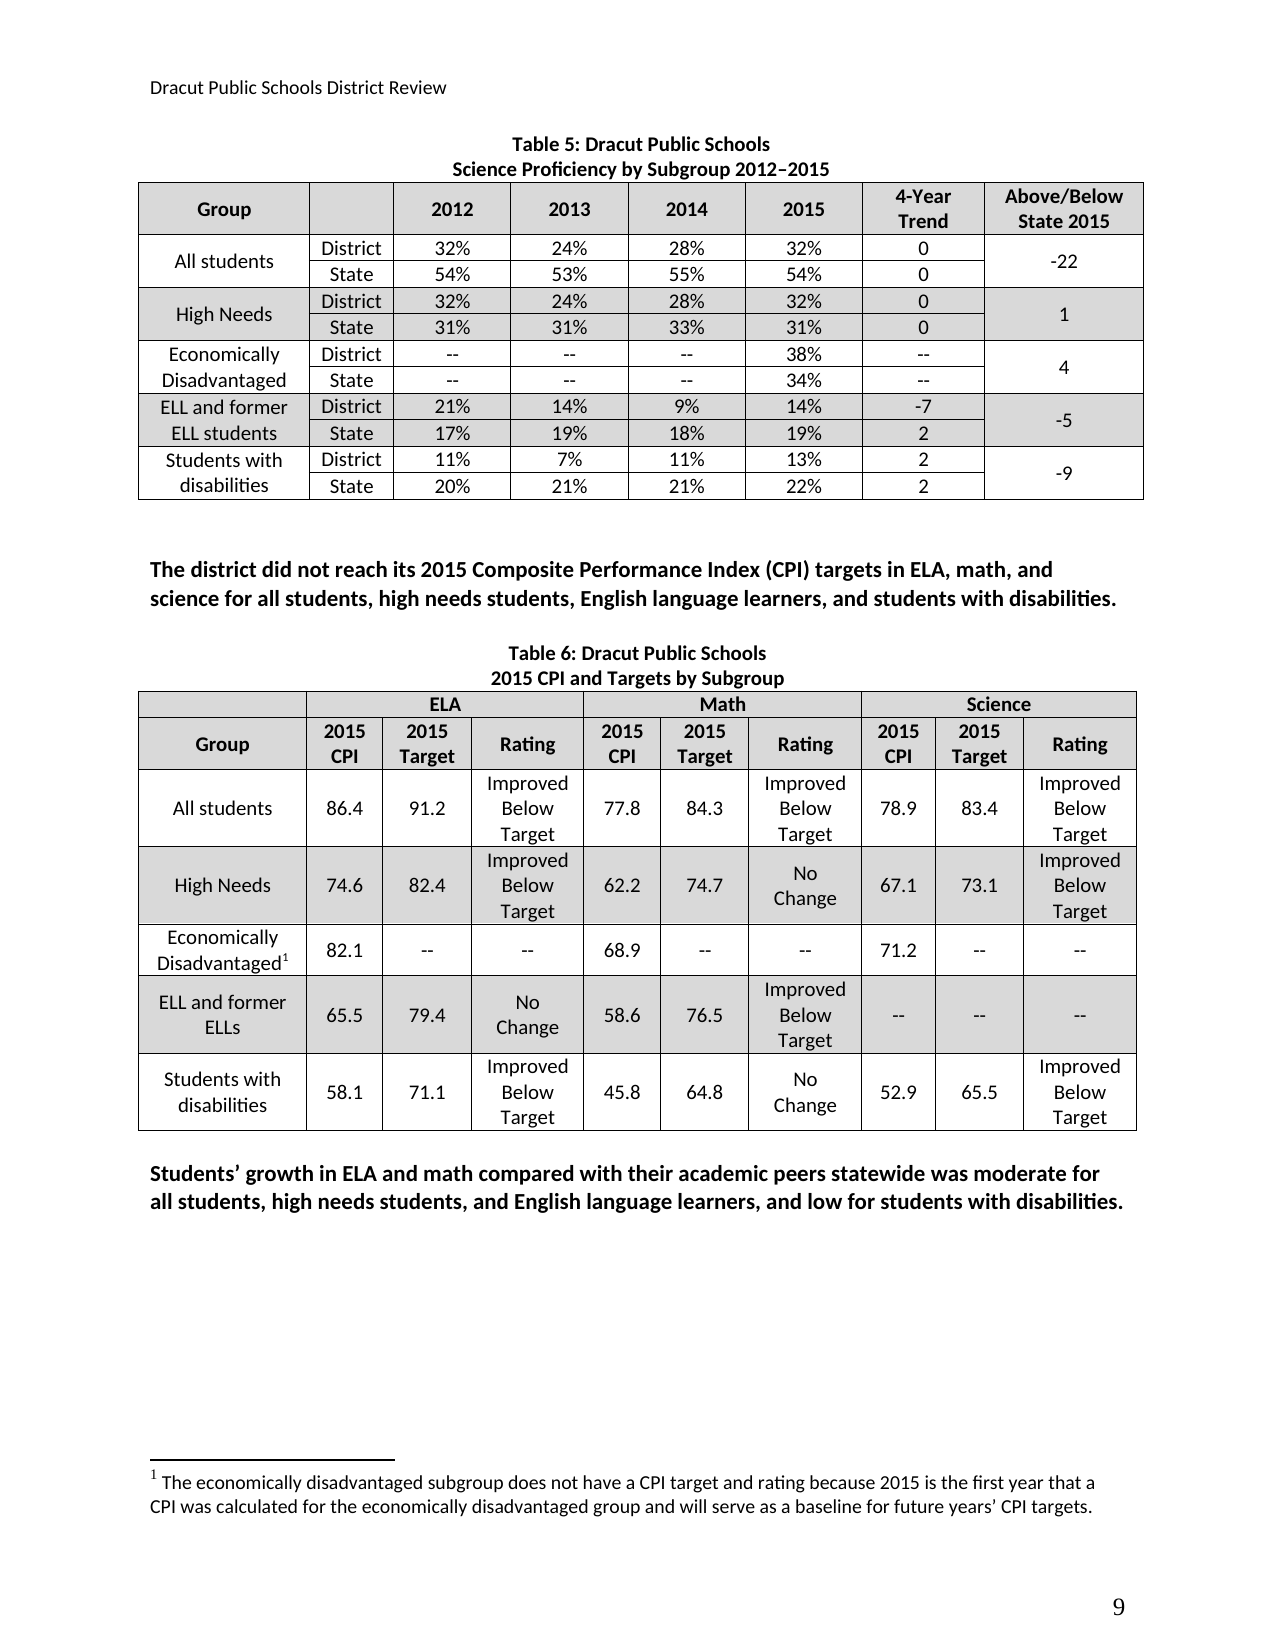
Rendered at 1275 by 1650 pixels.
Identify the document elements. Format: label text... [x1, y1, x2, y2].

table_cell 33% [629, 314, 745, 340]
table_cell 77.8 [584, 770, 660, 846]
table_cell 62.2 [584, 847, 660, 923]
table_cell 54% [394, 261, 510, 287]
table_cell Math [584, 692, 861, 717]
table_cell Improved Below Target [749, 770, 861, 846]
table_cell 78.9 [862, 770, 935, 846]
table_cell No Change [472, 976, 583, 1053]
table_cell 2015 CPI [862, 718, 935, 769]
table_cell 64.8 [661, 1054, 748, 1130]
table_cell 31% [394, 314, 510, 340]
table_cell 24% [511, 235, 628, 260]
table_cell Rating [472, 718, 583, 769]
table_cell All students [139, 235, 309, 287]
table_cell 32% [394, 288, 510, 313]
table_cell -- [1024, 925, 1136, 975]
table_cell 34% [746, 367, 862, 393]
table_cell -- [511, 341, 628, 366]
table_cell State [310, 261, 393, 287]
table_cell [139, 692, 306, 717]
table_cell 82.4 [383, 847, 471, 923]
table_cell 11% [394, 447, 510, 472]
table_cell 65.5 [936, 1054, 1023, 1130]
table_cell 54% [746, 261, 862, 287]
table_cell ELL and former ELL students [139, 394, 309, 446]
table_cell 19% [511, 420, 628, 446]
table_cell Students with disabilities [139, 447, 309, 498]
table_cell 14% [746, 394, 862, 419]
table_cell Improved Below Target [1024, 847, 1136, 923]
table_cell 31% [746, 314, 862, 340]
table_cell -- [629, 367, 745, 393]
table_cell 45.8 [584, 1054, 660, 1130]
table_cell 58.6 [584, 976, 660, 1053]
table_cell District [310, 341, 393, 366]
table_cell 24% [511, 288, 628, 313]
table_cell 0 [863, 314, 984, 340]
table_cell ELA [307, 692, 583, 717]
table_cell 2013 [511, 183, 628, 234]
table_cell 2015 CPI [584, 718, 660, 769]
table_cell 21% [629, 473, 745, 498]
table_cell 21% [511, 473, 628, 498]
table_cell -- [863, 341, 984, 366]
table_cell 28% [629, 235, 745, 260]
table_cell State [310, 367, 393, 393]
table_cell -5 [985, 394, 1143, 446]
table_cell 0 [863, 288, 984, 313]
table_header Table 6: Dracut Public Schools 2015 CPI and Targets by Subgroup [139, 640, 1136, 691]
table_cell -- [394, 367, 510, 393]
table_cell 32% [746, 288, 862, 313]
table_cell 20% [394, 473, 510, 498]
table_cell 4-Year Trend [863, 183, 984, 234]
table_cell District [310, 447, 393, 472]
table_cell 2015 Target [661, 718, 748, 769]
table_cell State [310, 314, 393, 340]
table_cell 84.3 [661, 770, 748, 846]
table_cell -- [936, 925, 1023, 975]
table_cell No Change [749, 1054, 861, 1130]
table_cell -7 [863, 394, 984, 419]
table_cell -- [472, 925, 583, 975]
table_cell Improved Below Target [472, 847, 583, 923]
table_cell 7% [511, 447, 628, 472]
table_cell Science [862, 692, 1136, 717]
table_cell -9 [985, 447, 1143, 498]
table_cell Improved Below Target [1024, 770, 1136, 846]
table_cell 73.1 [936, 847, 1023, 923]
table_cell Rating [749, 718, 861, 769]
table_cell Improved Below Target [749, 976, 861, 1053]
table_cell [310, 183, 393, 234]
table_cell 79.4 [383, 976, 471, 1053]
table_cell All students [139, 770, 306, 846]
table_cell Economically Disadvantaged [139, 341, 309, 393]
table_cell 74.6 [307, 847, 382, 923]
table_cell -- [511, 367, 628, 393]
table_cell State [310, 420, 393, 446]
table_cell Group [139, 183, 309, 234]
table_cell 71.1 [383, 1054, 471, 1130]
table_cell Above/Below State 2015 [985, 183, 1143, 234]
table_cell 2012 [394, 183, 510, 234]
table_cell 2 [863, 473, 984, 498]
table_cell 0 [863, 261, 984, 287]
table_cell -- [383, 925, 471, 975]
table_cell 71.2 [862, 925, 935, 975]
table_cell 1 [985, 288, 1143, 340]
table_cell 19% [746, 420, 862, 446]
table_cell -- [629, 341, 745, 366]
table_cell -22 [985, 235, 1143, 287]
table_cell 28% [629, 288, 745, 313]
table_cell -- [862, 976, 935, 1053]
table_cell Group [139, 718, 306, 769]
table_cell 2014 [629, 183, 745, 234]
table_cell High Needs [139, 288, 309, 340]
table_cell 86.4 [307, 770, 382, 846]
table_cell Improved Below Target [472, 1054, 583, 1130]
table_cell Rating [1024, 718, 1136, 769]
table_cell 55% [629, 261, 745, 287]
table_cell High Needs [139, 847, 306, 923]
table_cell 11% [629, 447, 745, 472]
table_cell -- [863, 367, 984, 393]
table_cell 17% [394, 420, 510, 446]
table_cell Students with disabilities [139, 1054, 306, 1130]
table_cell 31% [511, 314, 628, 340]
table_cell District [310, 394, 393, 419]
table_cell Economically Disadvantaged [139, 925, 306, 975]
table_cell District [310, 235, 393, 260]
table_cell -- [1024, 976, 1136, 1053]
table_cell Improved Below Target [1024, 1054, 1136, 1130]
table_cell 2015 Target [383, 718, 471, 769]
table_cell 21% [394, 394, 510, 419]
table_cell 0 [863, 235, 984, 260]
table_cell 13% [746, 447, 862, 472]
table_cell -- [749, 925, 861, 975]
text Students’ growth in ELA and math compared with their academic peers statewide was moderate for all students, high needs students, and English language learners, and low for students with disabilities. [150, 1159, 1125, 1215]
table_cell 9% [629, 394, 745, 419]
table_cell -- [936, 976, 1023, 1053]
table_cell -- [394, 341, 510, 366]
table_cell 14% [511, 394, 628, 419]
table_cell 2015 Target [936, 718, 1023, 769]
table_cell 76.5 [661, 976, 748, 1053]
table_cell -- [661, 925, 748, 975]
table_cell 38% [746, 341, 862, 366]
text The district did not reach its 2015 Composite Performance Index (CPI) targets in ELA, math, and science for all students, high needs students, English language learners, and students with disabilities. [150, 556, 1125, 612]
table_cell 65.5 [307, 976, 382, 1053]
table_cell 74.7 [661, 847, 748, 923]
table_cell 91.2 [383, 770, 471, 846]
table_cell State [310, 473, 393, 498]
table_cell 4 [985, 341, 1143, 393]
table_cell 58.1 [307, 1054, 382, 1130]
table_cell 52.9 [862, 1054, 935, 1130]
table_cell 67.1 [862, 847, 935, 923]
table_cell 32% [394, 235, 510, 260]
table_cell 2 [863, 447, 984, 472]
table_cell 53% [511, 261, 628, 287]
table_cell 18% [629, 420, 745, 446]
table_cell Improved Below Target [472, 770, 583, 846]
table_cell No Change [749, 847, 861, 923]
table_cell 2015 [746, 183, 862, 234]
table_cell 2015 CPI [307, 718, 382, 769]
table_cell 2 [863, 420, 984, 446]
table_cell 82.1 [307, 925, 382, 975]
table_cell 22% [746, 473, 862, 498]
table_cell 32% [746, 235, 862, 260]
table_cell 68.9 [584, 925, 660, 975]
table_cell 83.4 [936, 770, 1023, 846]
table_cell ELL and former ELLs [139, 976, 306, 1053]
table_cell District [310, 288, 393, 313]
table_header Table 5: Dracut Public Schools Science Proficiency by Subgroup 2012–2015 [139, 131, 1144, 182]
